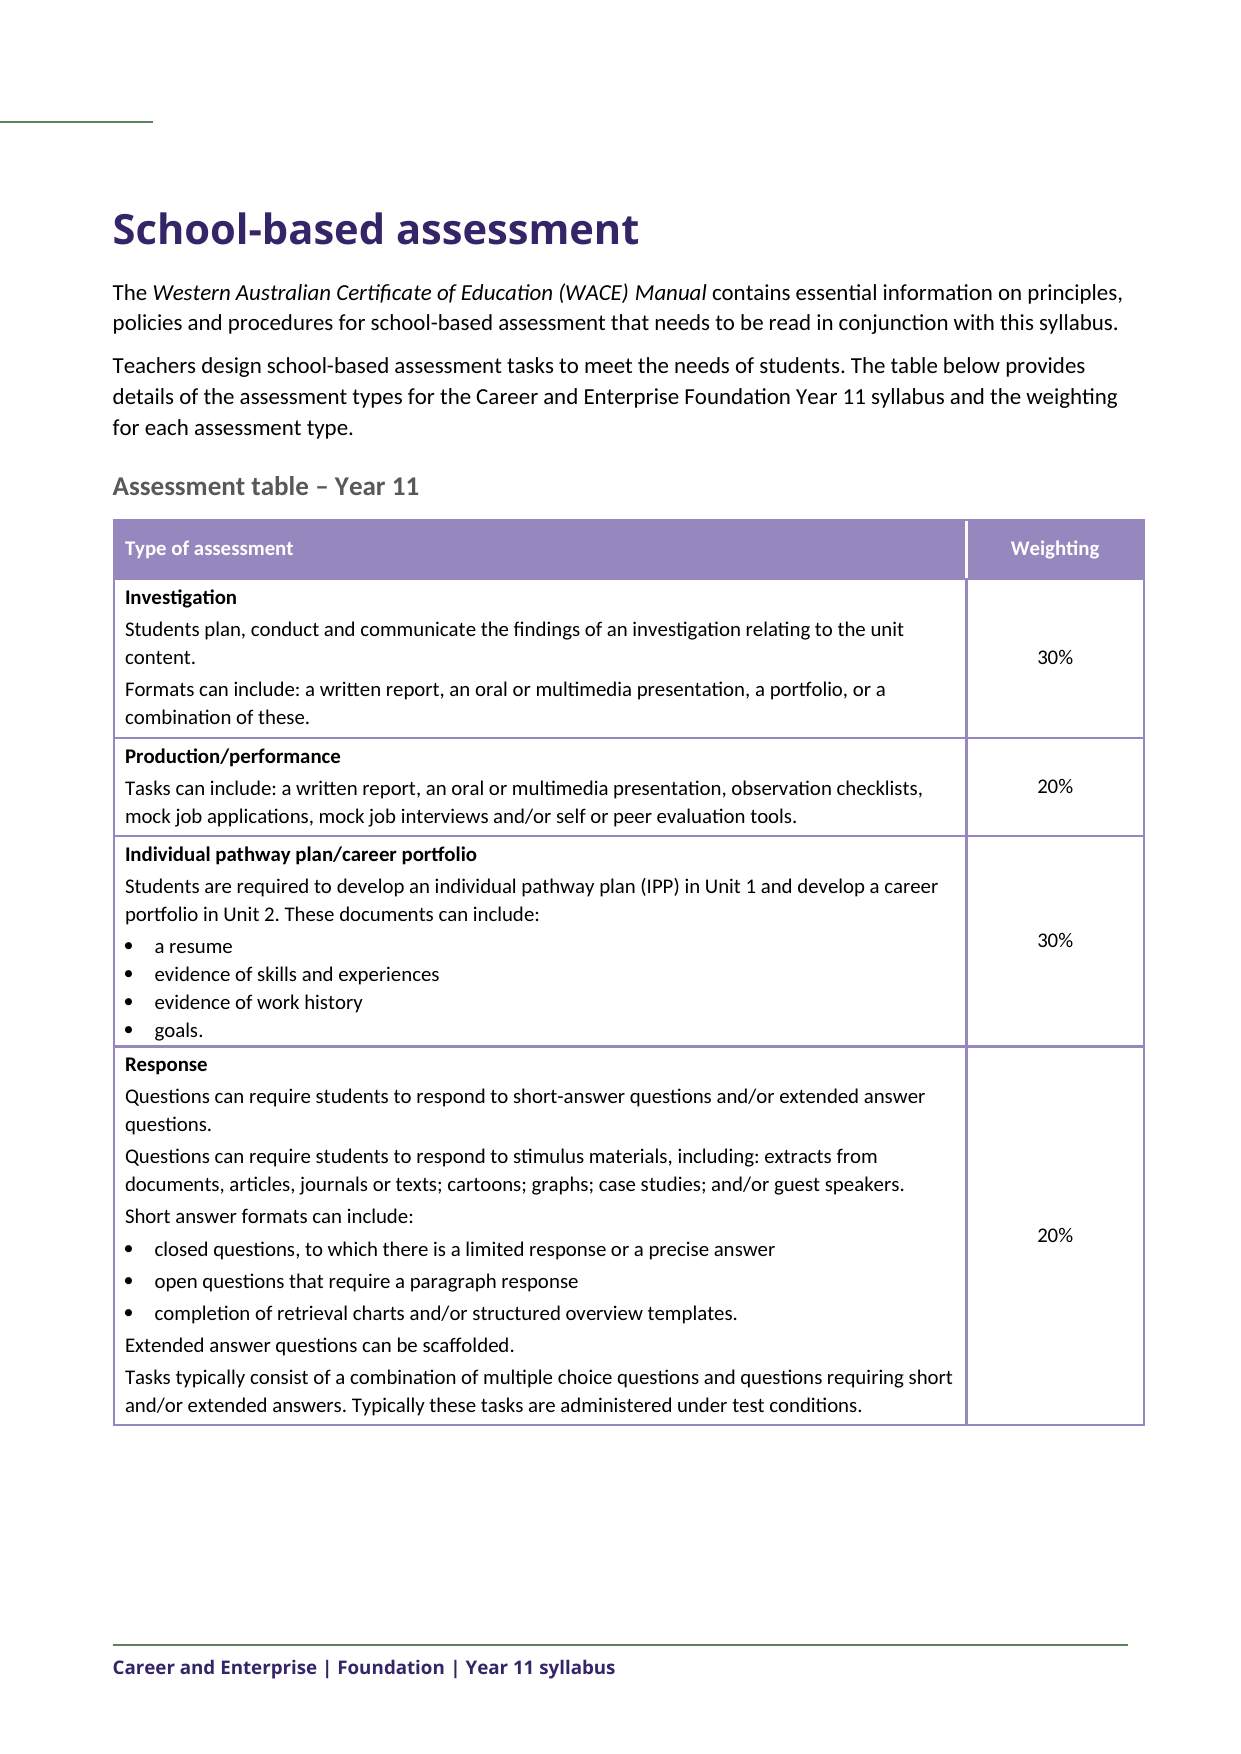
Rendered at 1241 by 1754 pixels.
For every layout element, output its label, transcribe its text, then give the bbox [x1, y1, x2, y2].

table_cell Investigation Students plan, conduct and communicate the findings of an investigation relating to the unit content. Formats can include: a written report, an oral or multimedia presentation, a portfolio, or a combination of these. [115, 580, 965, 737]
subtitle School-based assessment [112, 200, 1128, 257]
table_cell 20% [968, 1048, 1143, 1424]
table_cell 20% [968, 739, 1143, 835]
table_header Type of assessment [115, 521, 965, 578]
table_cell 30% [968, 580, 1143, 737]
table_cell Production/performance Tasks can include: a written report, an oral or multimedia presentation, observation checklists, mock job applications, mock job interviews and/or self or peer evaluation tools. [115, 739, 965, 835]
table_cell 30% [968, 837, 1143, 1045]
text The Western Australian Certificate of Education (WACE) Manual contains essential information on principles, policies and procedures for school-based assessment that needs to be read in conjunction with this syllabus. [112, 278, 1128, 336]
table_cell Response Questions can require students to respond to short-answer questions and/or extended answer questions. Questions can require students to respond to stimulus materials, including: extracts from documents, articles, journals or texts; cartoons; graphs; case studies; and/or guest speakers. Short answer formats can include: closed questions, to which there is a limited response or a precise answer open questions that require a paragraph response completion of retrieval charts and/or structured overview templates. Extended answer questions can be scaffolded. Tasks typically consist of a combination of multiple choice questions and questions requiring short and/or extended answers. Typically these tasks are administered under test conditions. [115, 1048, 965, 1424]
table_cell Individual pathway plan/career portfolio Students are required to develop an individual pathway plan (IPP) in Unit 1 and develop a career portfolio in Unit 2. These documents can include: a resume evidence of skills and experiences evidence of work history goals. [115, 837, 965, 1045]
text Assessment table – Year 11 [112, 469, 1128, 502]
text Teachers design school-based assessment tasks to meet the needs of students. The table below provides details of the assessment types for the Career and Enterprise Foundation Year 11 syllabus and the weighting for each assessment type. [112, 352, 1128, 441]
table_header Weighting [968, 521, 1143, 578]
